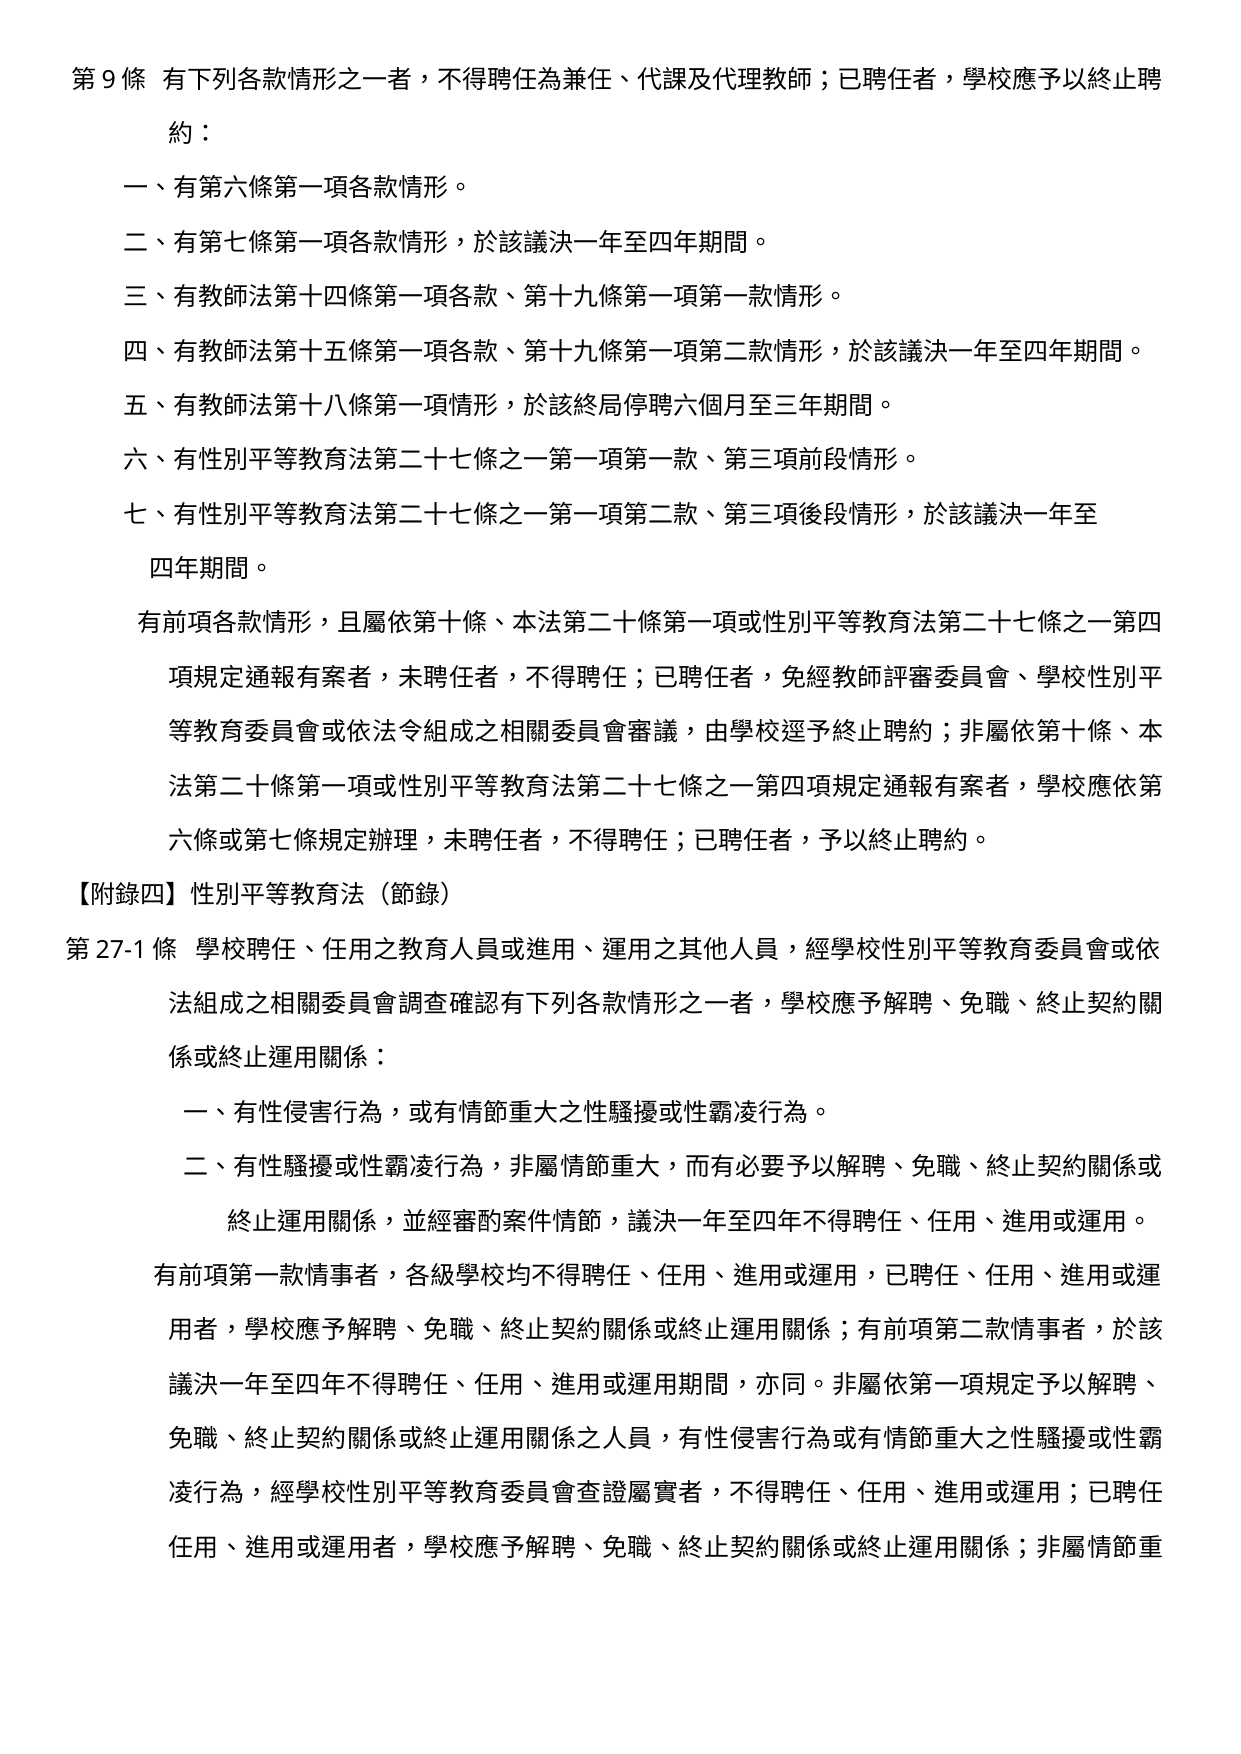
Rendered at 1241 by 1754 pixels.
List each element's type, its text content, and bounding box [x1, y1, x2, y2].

text 一、有第六條第一項各款情形。 [65, 168, 1163, 204]
text 七、有性別平等教育法第二十七條之一第一項第二款、第三項後段情形，於該議決一年至 [65, 494, 1163, 530]
text 六、有性別平等教育法第二十七條之一第一項第一款、第三項前段情形。 [65, 440, 1163, 476]
text 有前項各款情形，且屬依第十條、本法第二十條第一項或性別平等教育法第二十七條之一第四項規定通報有案者，未聘任者，不得聘任；已聘任者，免經教師評審委員會、學校性別平等教育委員會或依法令組成之相關委員會審議，由學校逕予終止聘約；非屬依第十條、本法第二十條第一項或性別平等教育法第二十七條之一第四項規定通報有案者，學校應依第六條或第七條規定辦理，未聘任者，不得聘任；已聘任者，予以終止聘約。 [65, 603, 1163, 857]
text 二、有第七條第一項各款情形，於該議決一年至四年期間。 [65, 222, 1163, 258]
text 四年期間。 [65, 548, 1163, 585]
text 第9條 有下列各款情形之一者，不得聘任為兼任、代課及代理教師；已聘任者，學校應予以終止聘約： [65, 59, 1163, 150]
text 【附錄四】性別平等教育法（節錄） [65, 875, 1163, 911]
text 第27-1條 學校聘任、任用之教育人員或進用、運用之其他人員，經學校性別平等教育委員會或依法組成之相關委員會調查確認有下列各款情形之一者，學校應予解聘、免職、終止契約關係或終止運用關係： [65, 929, 1163, 1074]
text 一、有性侵害行為，或有情節重大之性騷擾或性霸凌行為。 [168, 1092, 1163, 1128]
text 二、有性騷擾或性霸凌行為，非屬情節重大，而有必要予以解聘、免職、終止契約關係或 終止運用關係，並經審酌案件情節，議決一年至四年不得聘任、任用、進用或運用。 [183, 1147, 1163, 1237]
text 五、有教師法第十八條第一項情形，於該終局停聘六個月至三年期間。 [65, 385, 1163, 422]
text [65, 1255, 1163, 1563]
text 三、有教師法第十四條第一項各款、第十九條第一項第一款情形。 [65, 277, 1163, 313]
text 四、有教師法第十五條第一項各款、第十九條第一項第二款情形，於該議決一年至四年期間。 [65, 331, 1163, 367]
